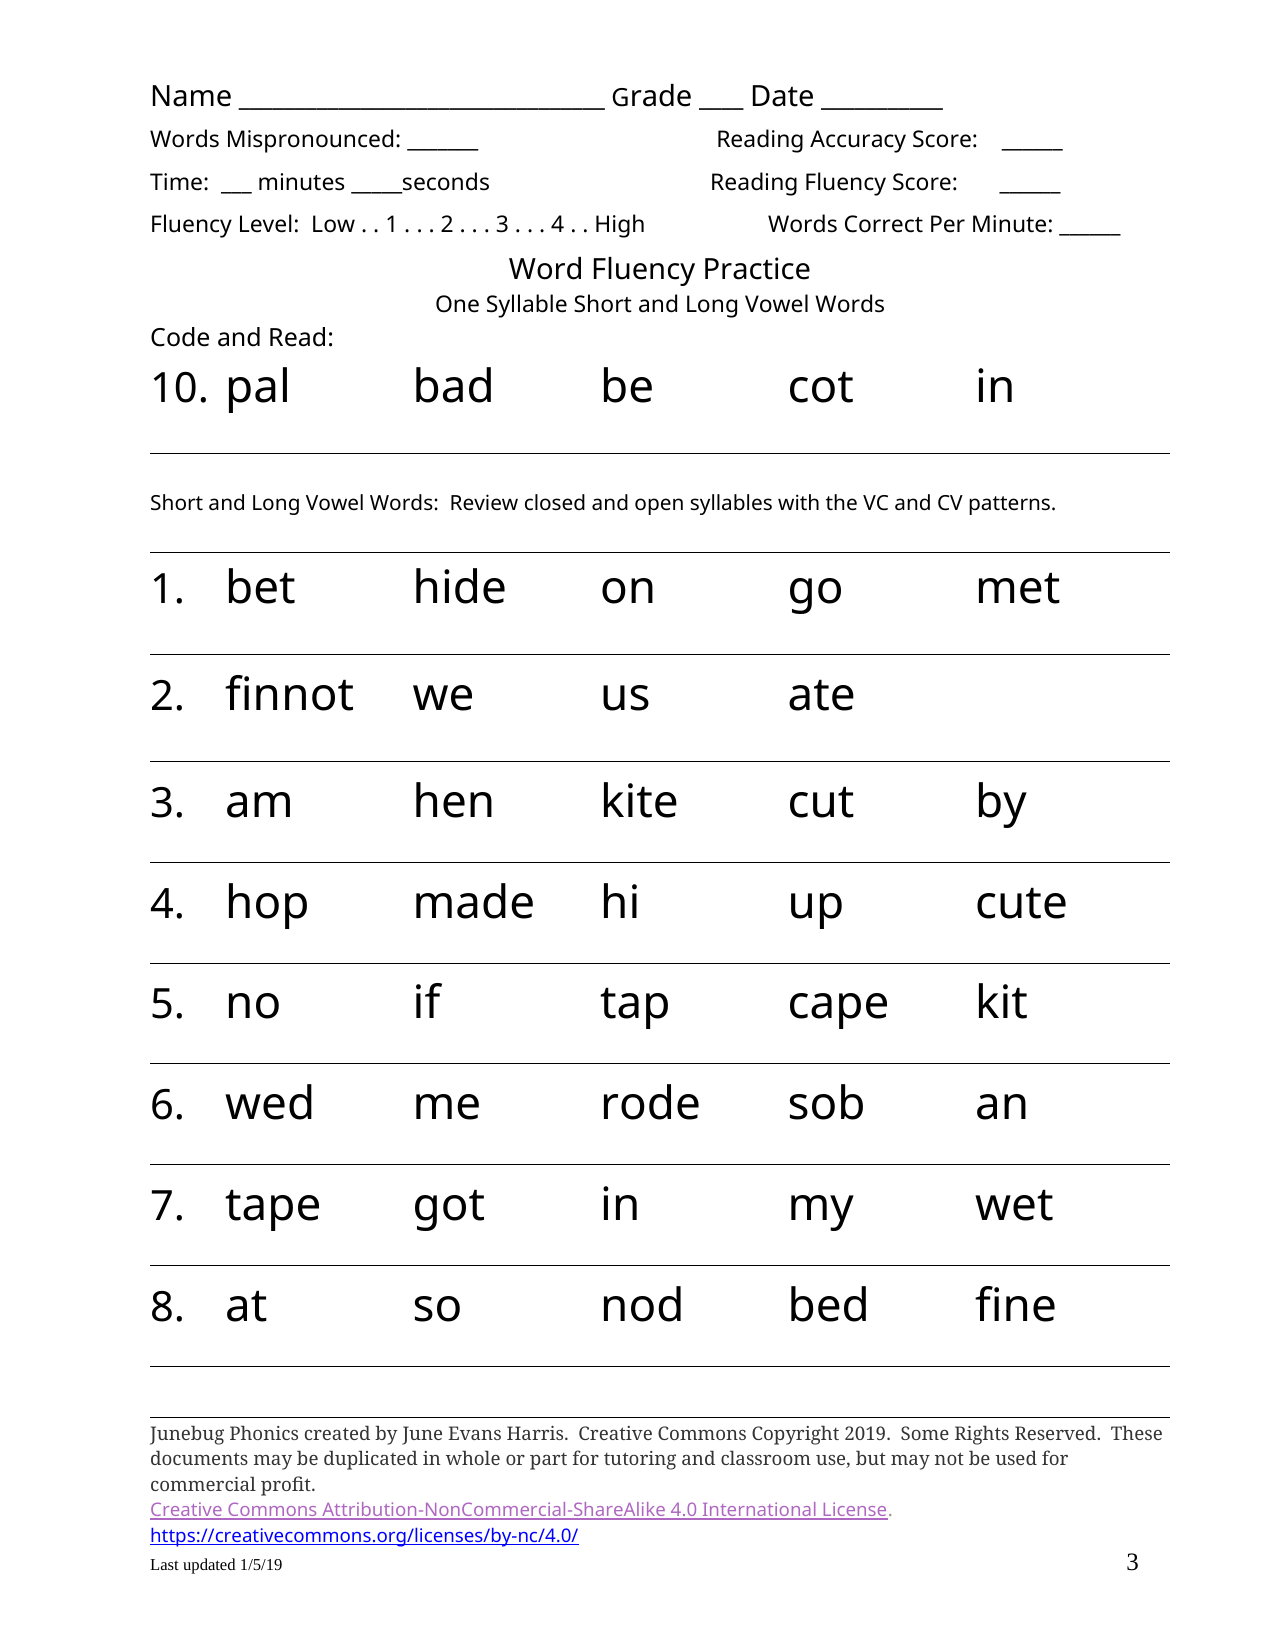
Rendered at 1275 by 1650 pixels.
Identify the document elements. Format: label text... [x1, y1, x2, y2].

list bet hide on go met [150, 553, 1170, 617]
list pal bad be cot in [150, 353, 1170, 416]
list hop made hi up cute [150, 869, 1170, 932]
list no if tap cape kit [150, 970, 1170, 1032]
list at so nod bed fine [150, 1272, 1170, 1334]
list tape got in my wet [150, 1171, 1170, 1234]
list wed me rode sob an [150, 1071, 1170, 1133]
list am hen kite cut by [150, 768, 1170, 831]
list fin not we us ate [150, 662, 1170, 724]
text Short and Long Vowel Words: Review closed and open syllables with the VC and CV patterns. [150, 488, 1228, 517]
